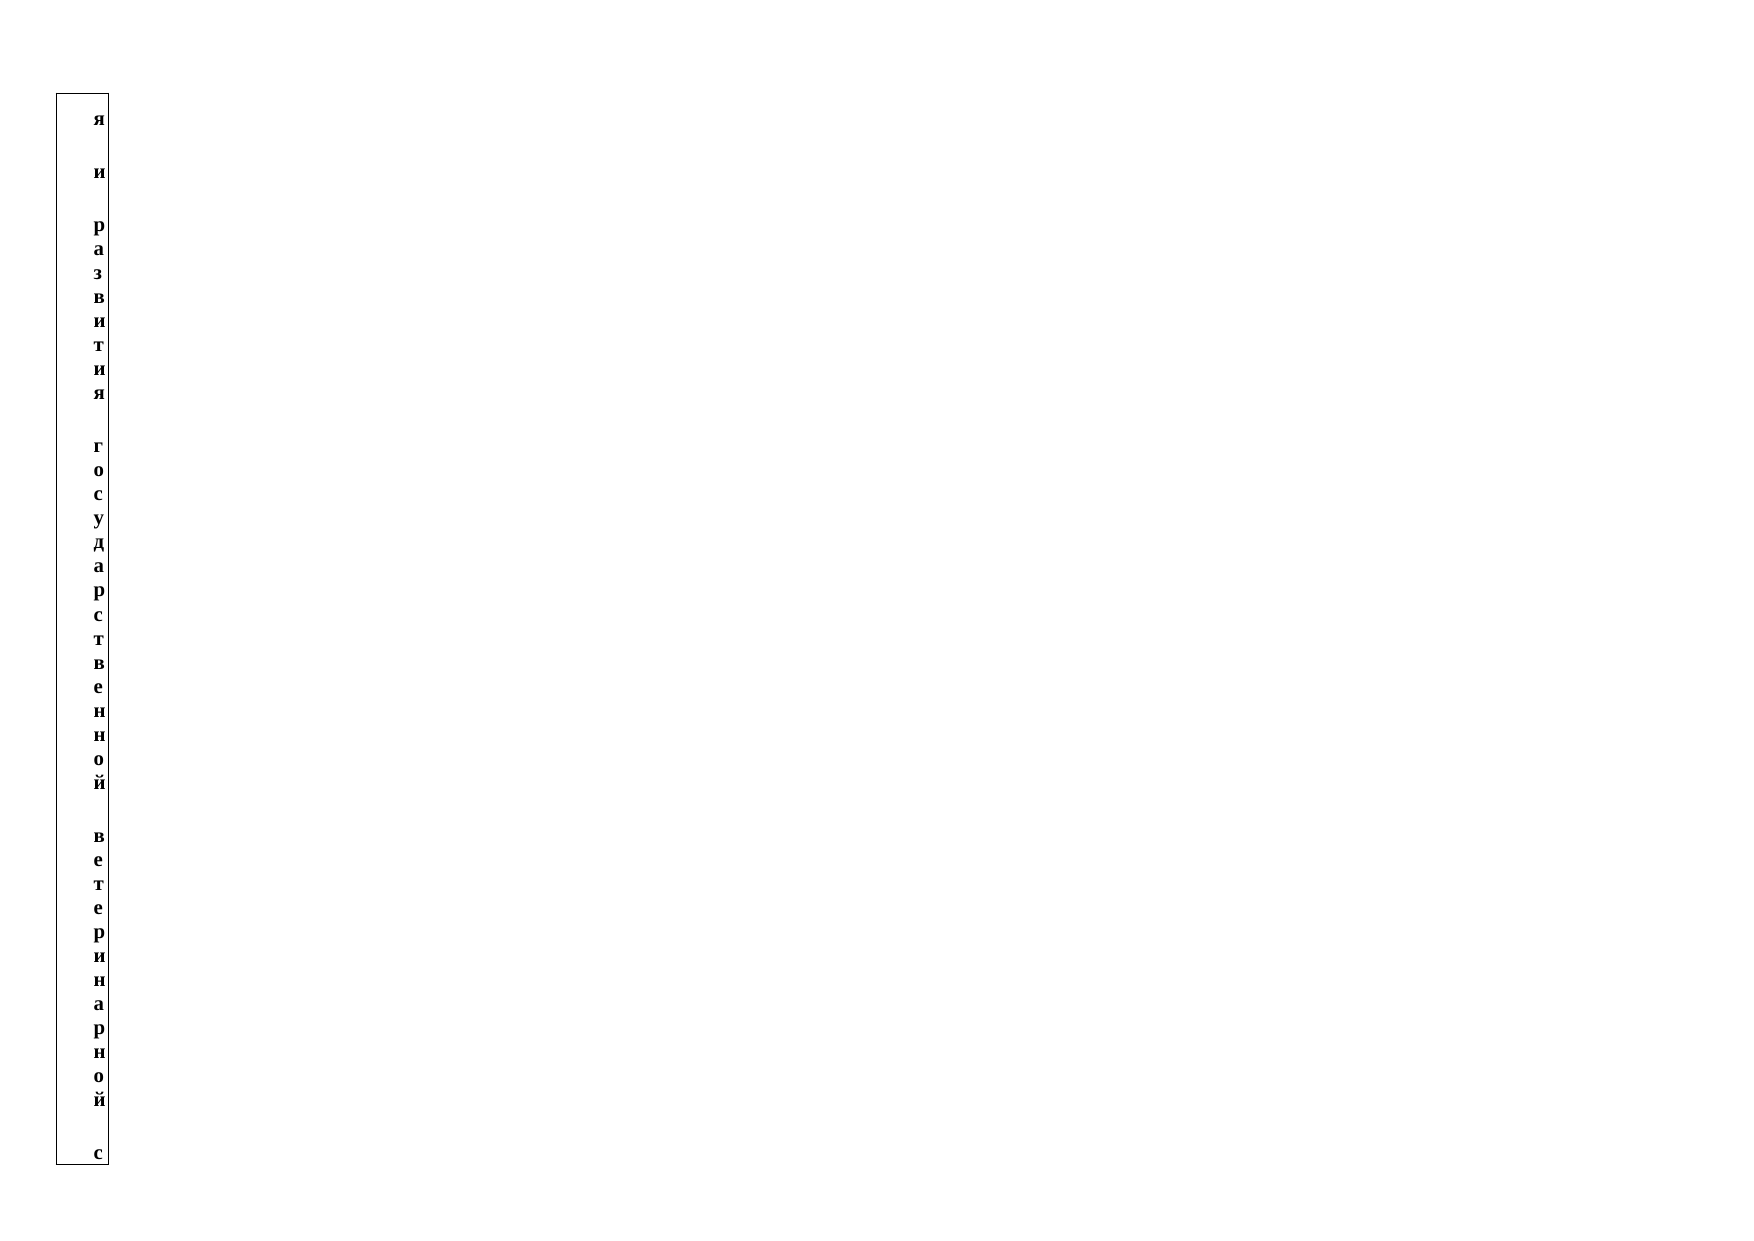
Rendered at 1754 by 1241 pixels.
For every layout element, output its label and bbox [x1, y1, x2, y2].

table_cell [57, 94, 108, 1164]
